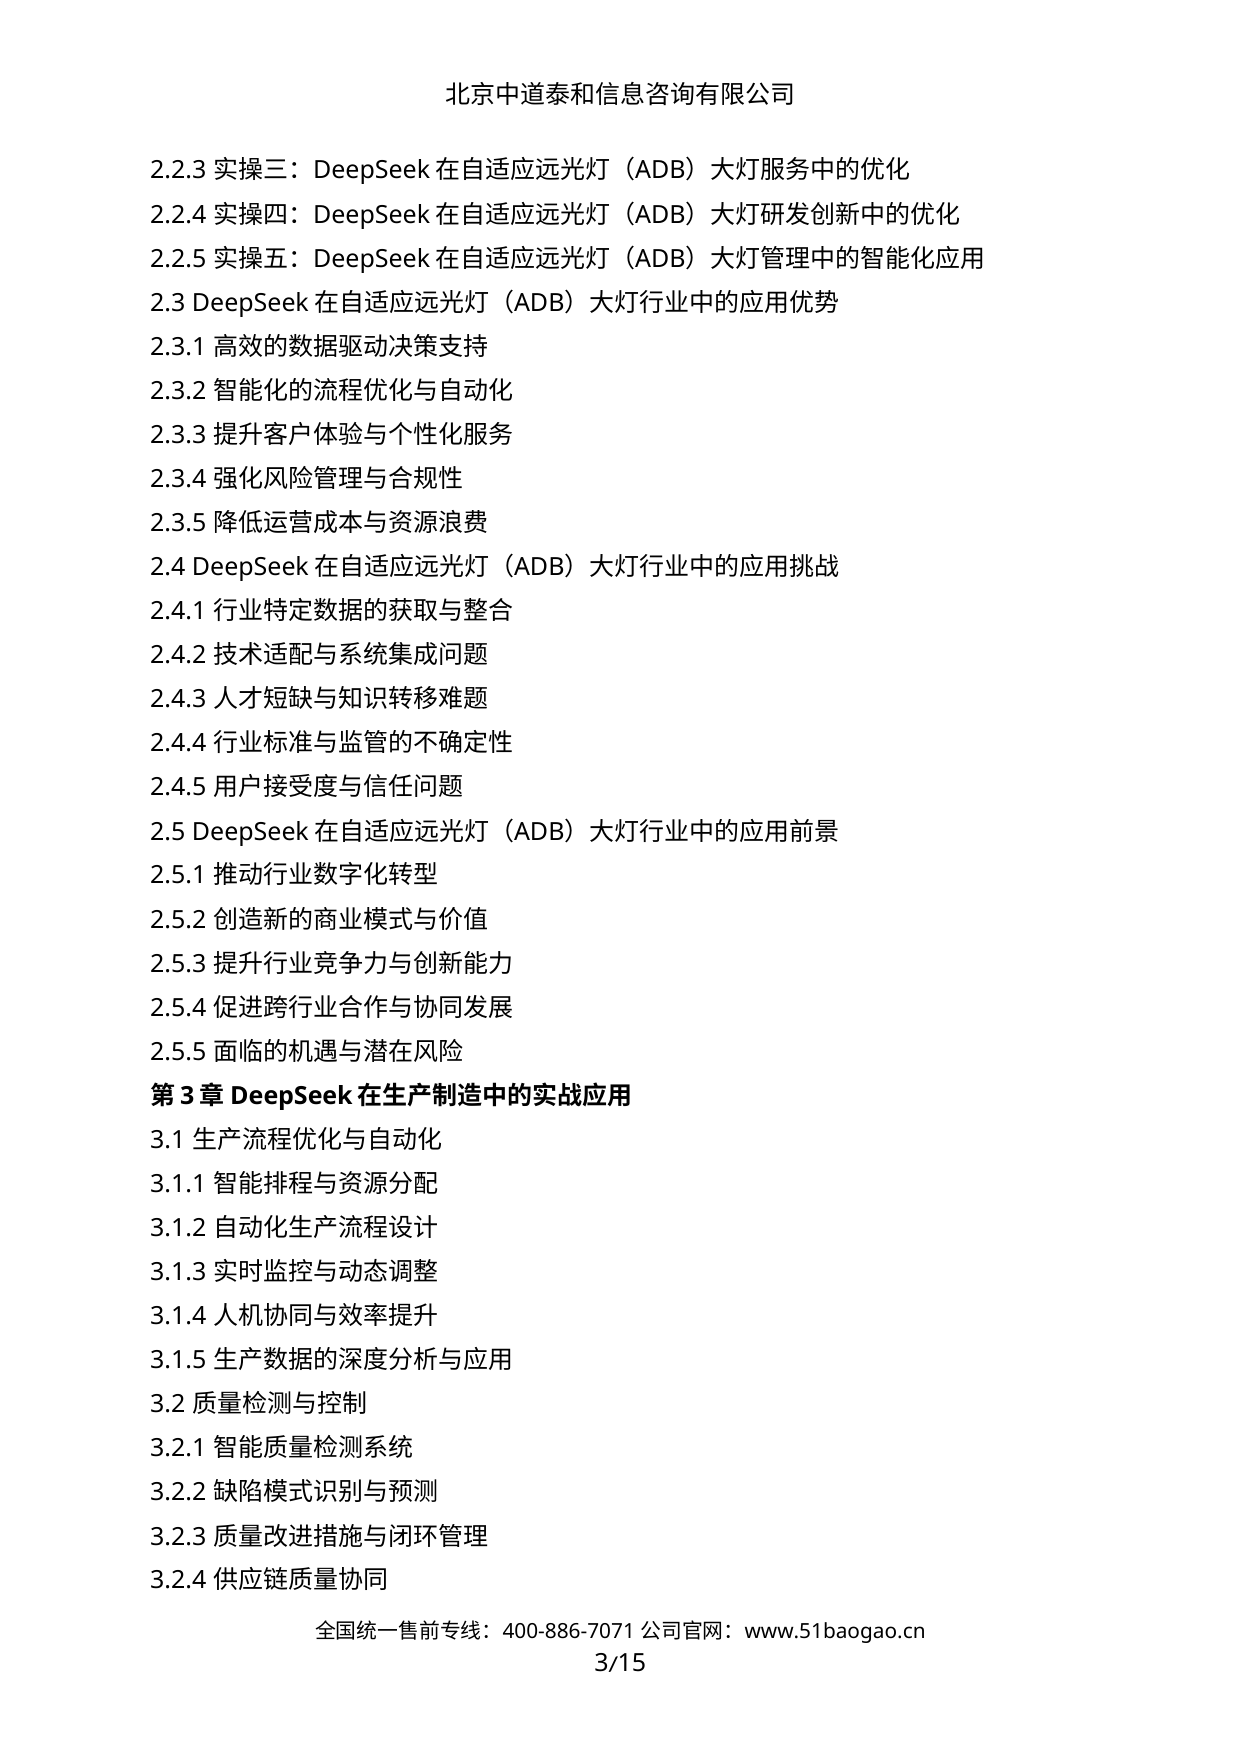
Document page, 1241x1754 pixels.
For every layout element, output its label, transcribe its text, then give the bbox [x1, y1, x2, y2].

text 2.5.2 创造新的商业模式与价值 [150, 899, 1090, 935]
text 2.3 DeepSeek在自适应远光灯（ADB）大灯行业中的应用优势 [150, 282, 1090, 318]
text 2.5 DeepSeek在自适应远光灯（ADB）大灯行业中的应用前景 [150, 811, 1090, 847]
text 3.2.4 供应链质量协同 [150, 1560, 1090, 1596]
text 第3章 DeepSeek在生产制造中的实战应用 [150, 1075, 1090, 1112]
text 2.5.3 提升行业竞争力与创新能力 [150, 943, 1090, 979]
text 2.5.5 面临的机遇与潜在风险 [150, 1031, 1090, 1067]
text 3.1.3 实时监控与动态调整 [150, 1252, 1090, 1288]
text 3.1 生产流程优化与自动化 [150, 1119, 1090, 1156]
text 3.2.2 缺陷模式识别与预测 [150, 1472, 1090, 1508]
text 2.2.4 实操四：DeepSeek在自适应远光灯（ADB）大灯研发创新中的优化 [150, 194, 1090, 230]
text 2.4.1 行业特定数据的获取与整合 [150, 591, 1090, 627]
text 3.1.4 人机协同与效率提升 [150, 1296, 1090, 1332]
text 2.3.1 高效的数据驱动决策支持 [150, 326, 1090, 362]
text 3.2.1 智能质量检测系统 [150, 1428, 1090, 1464]
text 2.4 DeepSeek在自适应远光灯（ADB）大灯行业中的应用挑战 [150, 547, 1090, 583]
text 3.1.2 自动化生产流程设计 [150, 1207, 1090, 1244]
text 2.4.4 行业标准与监管的不确定性 [150, 723, 1090, 759]
text 3.1.1 智能排程与资源分配 [150, 1163, 1090, 1200]
text 2.5.4 促进跨行业合作与协同发展 [150, 987, 1090, 1023]
text 2.4.2 技术适配与系统集成问题 [150, 635, 1090, 671]
text 3.2 质量检测与控制 [150, 1384, 1090, 1420]
text 2.3.3 提升客户体验与个性化服务 [150, 414, 1090, 451]
text 2.3.4 强化风险管理与合规性 [150, 458, 1090, 495]
text 2.3.2 智能化的流程优化与自动化 [150, 370, 1090, 407]
text 2.2.5 实操五：DeepSeek在自适应远光灯（ADB）大灯管理中的智能化应用 [150, 238, 1090, 274]
text 2.4.5 用户接受度与信任问题 [150, 767, 1090, 803]
text 3.1.5 生产数据的深度分析与应用 [150, 1340, 1090, 1376]
text 2.5.1 推动行业数字化转型 [150, 855, 1090, 891]
text 2.4.3 人才短缺与知识转移难题 [150, 679, 1090, 715]
text 2.3.5 降低运营成本与资源浪费 [150, 502, 1090, 539]
text 3.2.3 质量改进措施与闭环管理 [150, 1516, 1090, 1552]
text 2.2.3 实操三：DeepSeek在自适应远光灯（ADB）大灯服务中的优化 [150, 150, 1090, 186]
